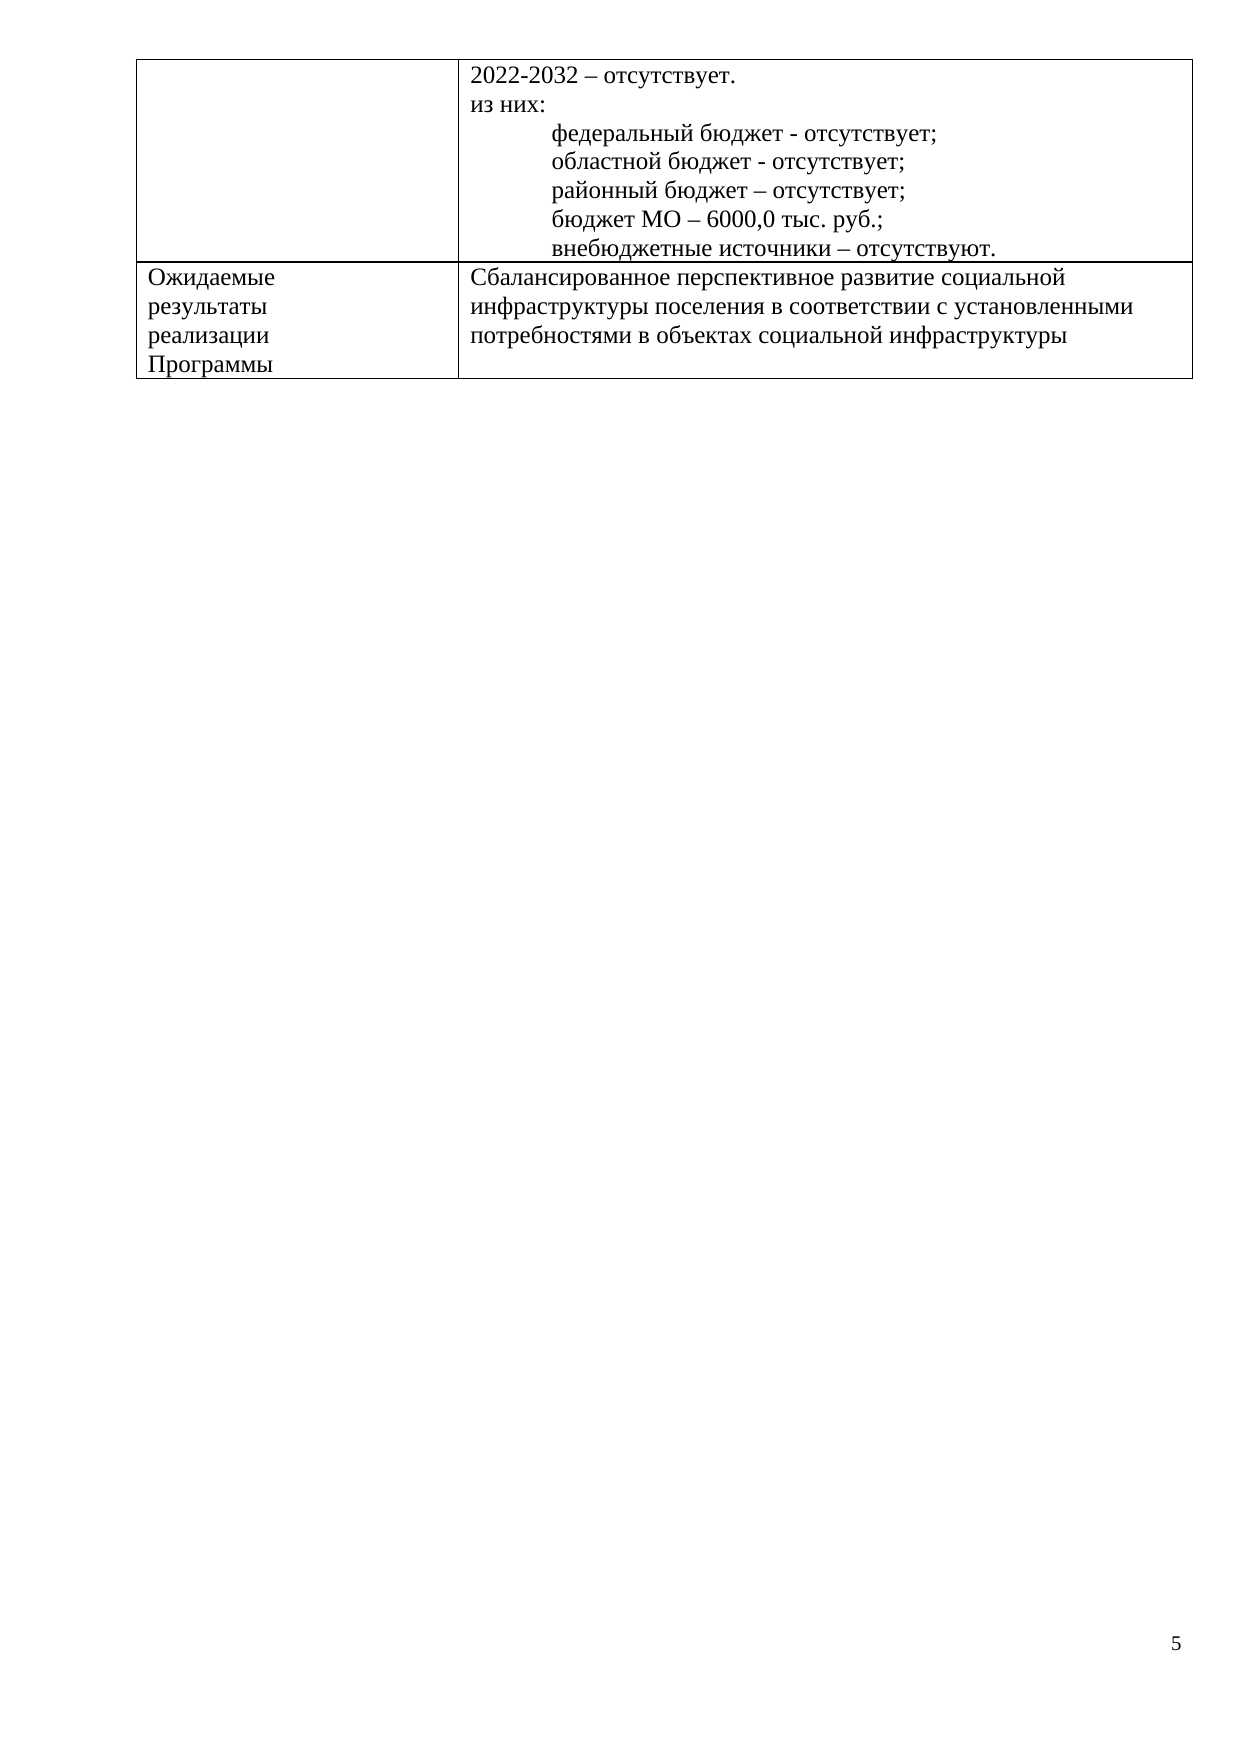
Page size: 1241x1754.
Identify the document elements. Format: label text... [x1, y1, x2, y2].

table_cell Сбалансированное перспективное развитие социальной инфраструктуры поселения в соответствии с установленными потребностями в объектах социальной инфраструктуры [459, 263, 1192, 377]
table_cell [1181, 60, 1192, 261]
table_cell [137, 60, 458, 261]
table_cell Ожидаемые результаты реализации Программы [137, 263, 458, 377]
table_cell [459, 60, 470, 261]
